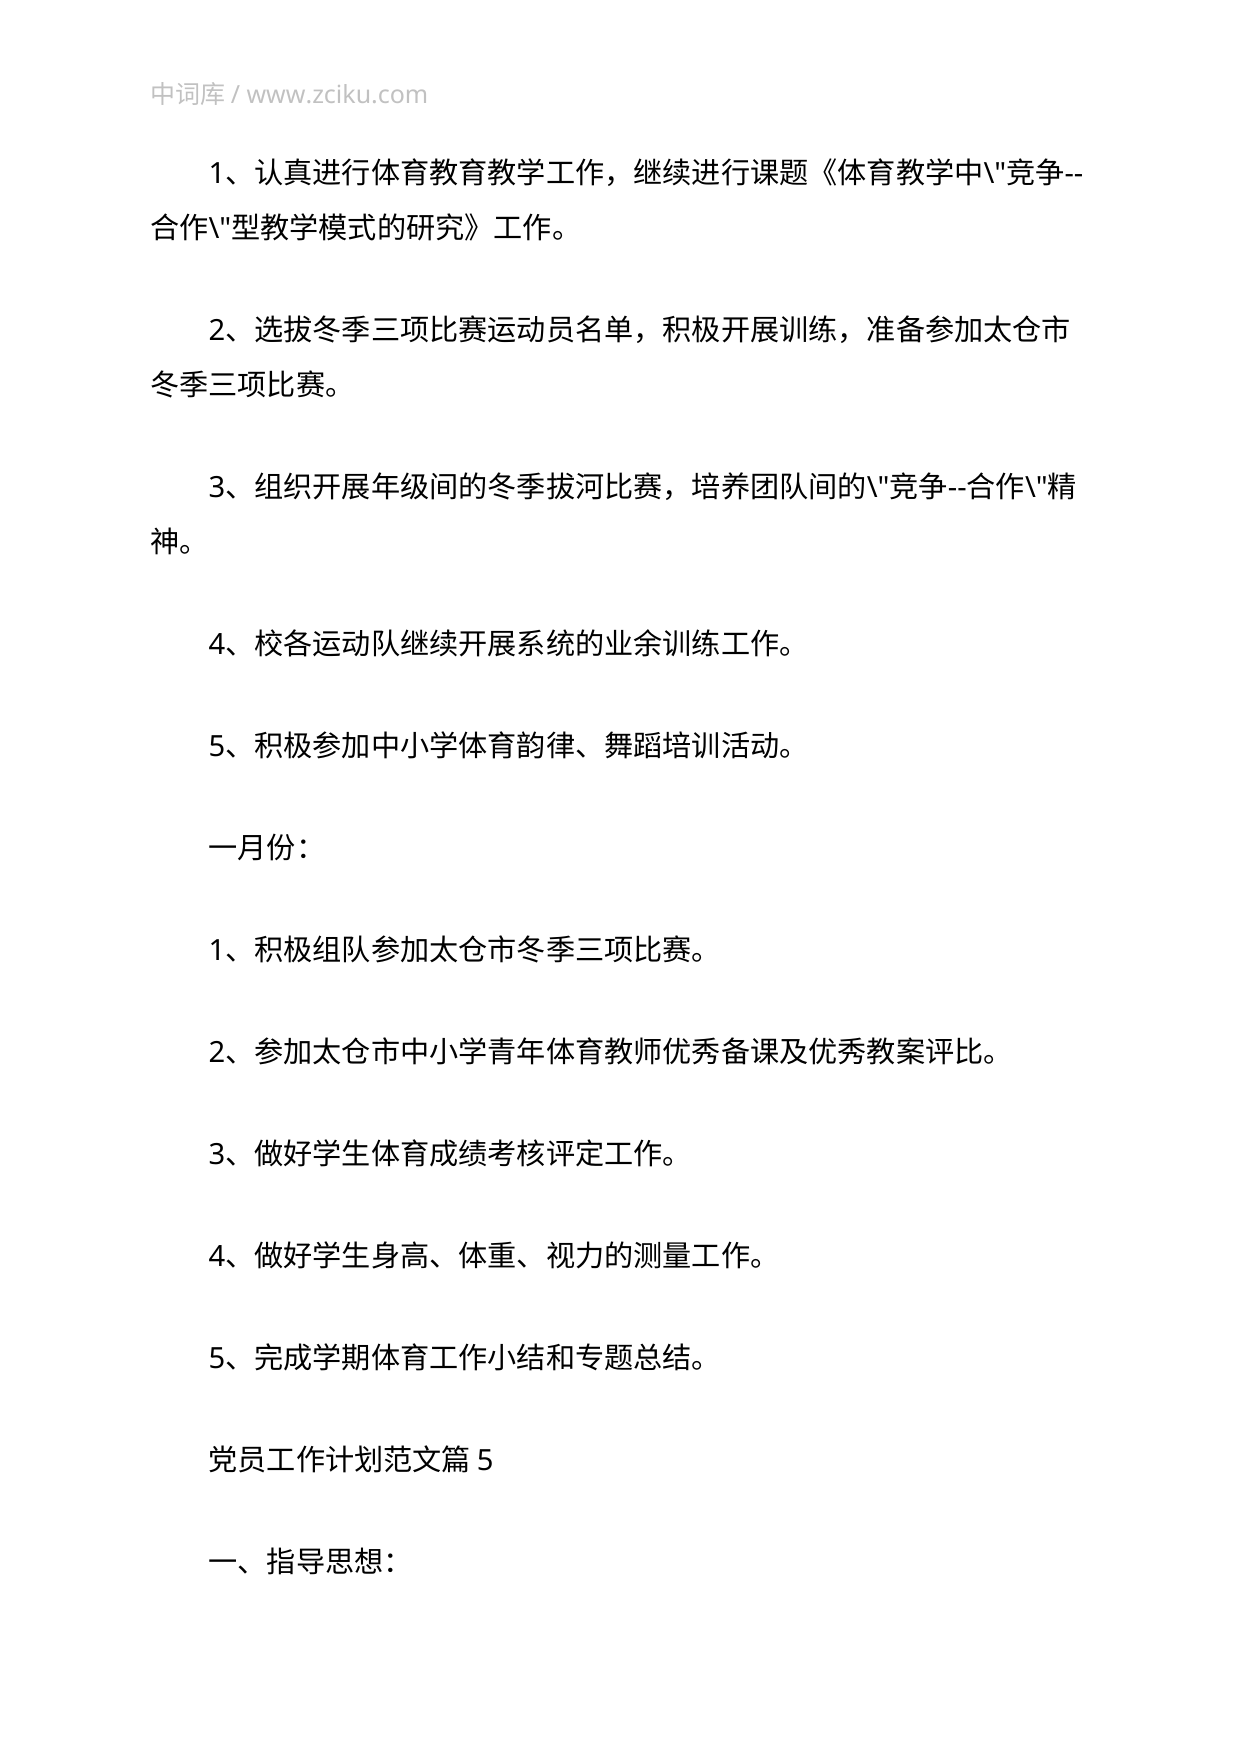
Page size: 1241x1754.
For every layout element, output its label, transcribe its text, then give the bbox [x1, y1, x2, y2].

text 5、完成学期体育工作小结和专题总结。 [150, 1334, 1090, 1377]
text 4、校各运动队继续开展系统的业余训练工作。 [150, 621, 1090, 663]
text 1、积极组队参加太仓市冬季三项比赛。 [150, 926, 1090, 969]
text 3、做好学生体育成绩考核评定工作。 [150, 1130, 1090, 1173]
text 党员工作计划范文篇5 [150, 1436, 1090, 1478]
text 1、认真进行体育教育教学工作，继续进行课题《体育教学中\"竞争--合作\"型教学模式的研究》工作。 [150, 150, 1090, 247]
text 一月份： [150, 824, 1090, 867]
text 3、组织开展年级间的冬季拔河比赛，培养团队间的\"竞争--合作\"精神。 [150, 464, 1090, 561]
text 4、做好学生身高、体重、视力的测量工作。 [150, 1232, 1090, 1274]
text 2、选拔冬季三项比赛运动员名单，积极开展训练，准备参加太仓市冬季三项比赛。 [150, 307, 1090, 404]
text 一、指导思想： [150, 1538, 1090, 1580]
text 2、参加太仓市中小学青年体育教师优秀备课及优秀教案评比。 [150, 1028, 1090, 1071]
text 5、积极参加中小学体育韵律、舞蹈培训活动。 [150, 722, 1090, 765]
